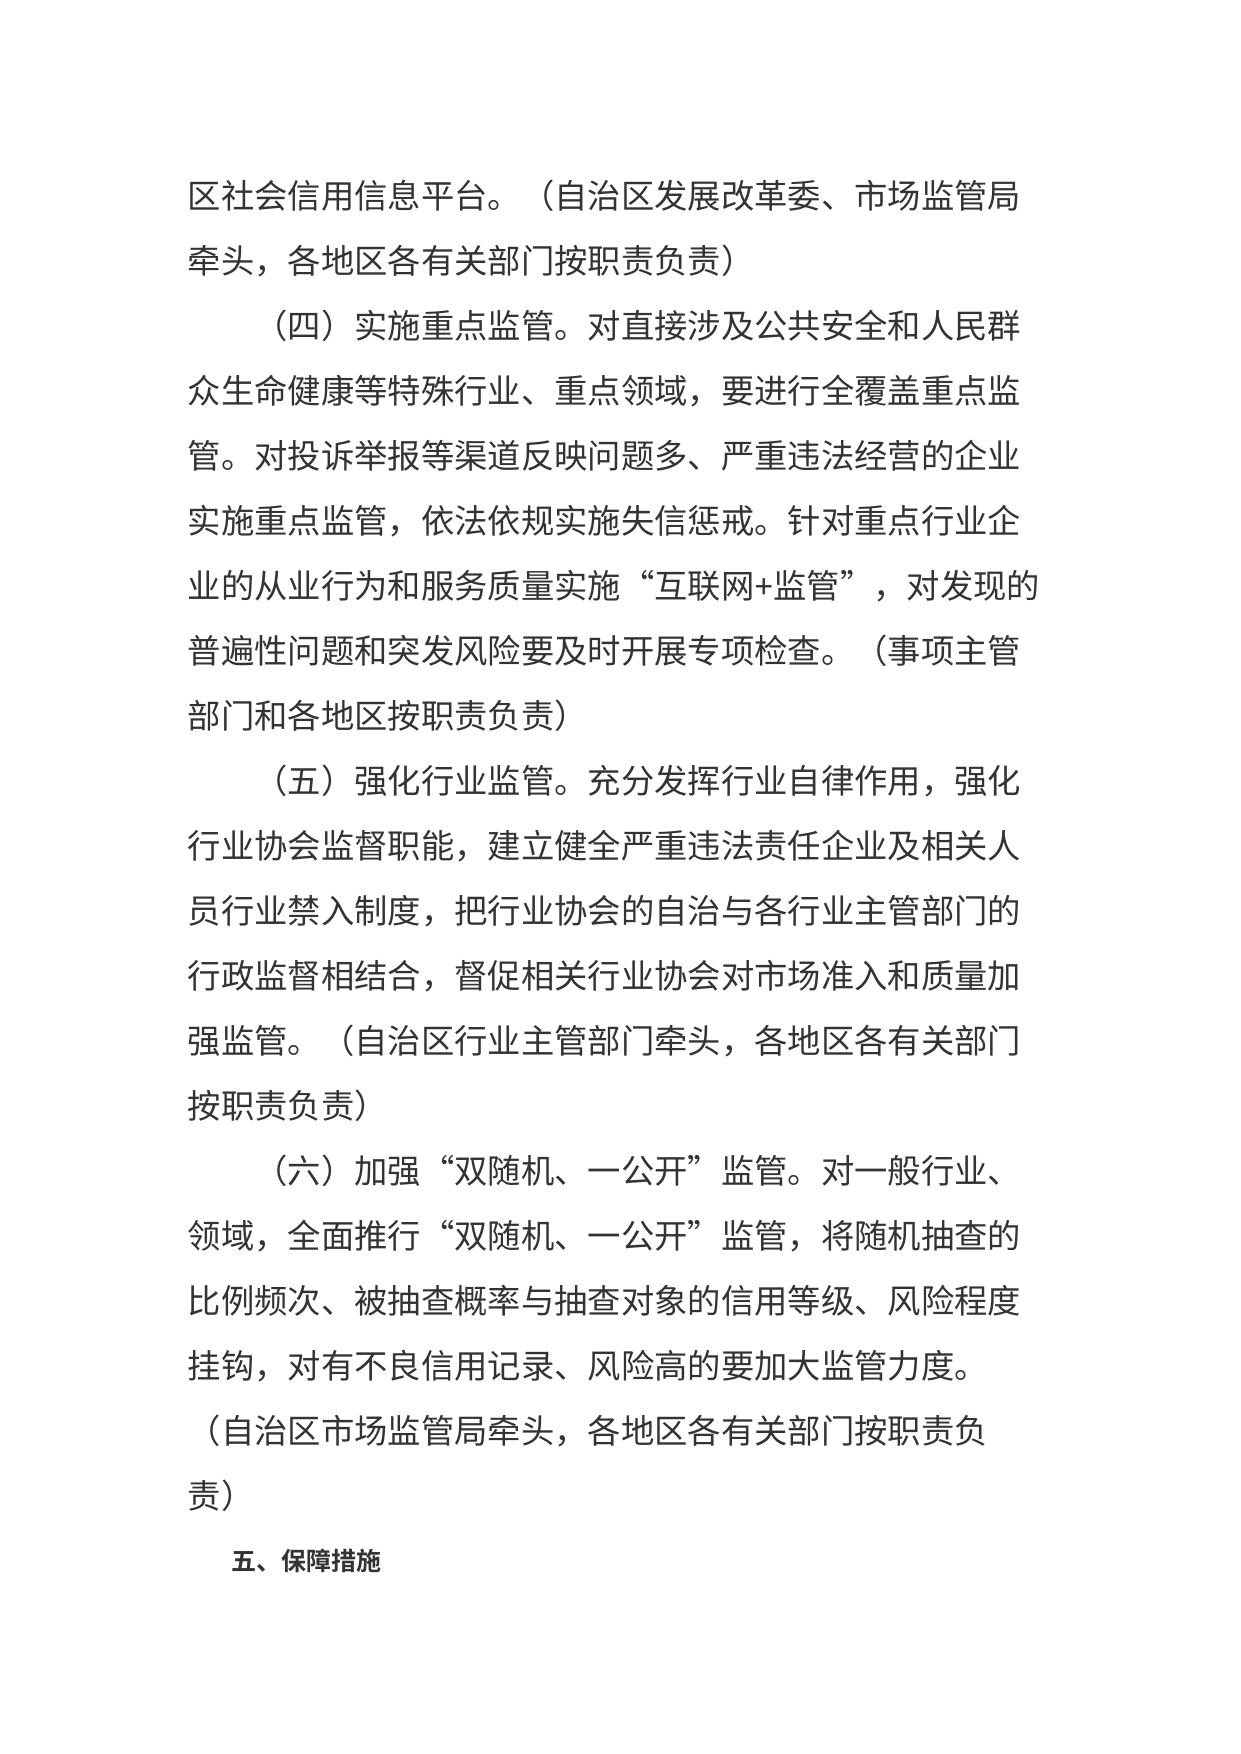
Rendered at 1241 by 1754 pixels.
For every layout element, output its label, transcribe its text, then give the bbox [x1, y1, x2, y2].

text （五）强化行业监管。充分发挥行业自律作用，强化行业协会监督职能，建立健全严重违法责任企业及相关人员行业禁入制度，把行业协会的自治与各行业主管部门的行政监督相结合，督促相关行业协会对市场准入和质量加强监管。（自治区行业主管部门牵头，各地区各有关部门按职责负责） [187, 747, 1053, 1137]
text 五、保障措施 [187, 1527, 1053, 1592]
text （四）实施重点监管。对直接涉及公共安全和人民群众生命健康等特殊行业、重点领域，要进行全覆盖重点监管。对投诉举报等渠道反映问题多、严重违法经营的企业实施重点监管，依法依规实施失信惩戒。针对重点行业企业的从业行为和服务质量实施“互联网+监管”，对发现的普遍性问题和突发风险要及时开展专项检查。（事项主管部门和各地区按职责负责） [187, 292, 1053, 747]
text （六）加强“双随机、一公开”监管。对一般行业、领域，全面推行“双随机、一公开”监管，将随机抽查的比例频次、被抽查概率与抽查对象的信用等级、风险程度挂钩，对有不良信用记录、风险高的要加大监管力度。（自治区市场监管局牵头，各地区各有关部门按职责负责） [187, 1137, 1053, 1527]
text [187, 162, 1053, 292]
